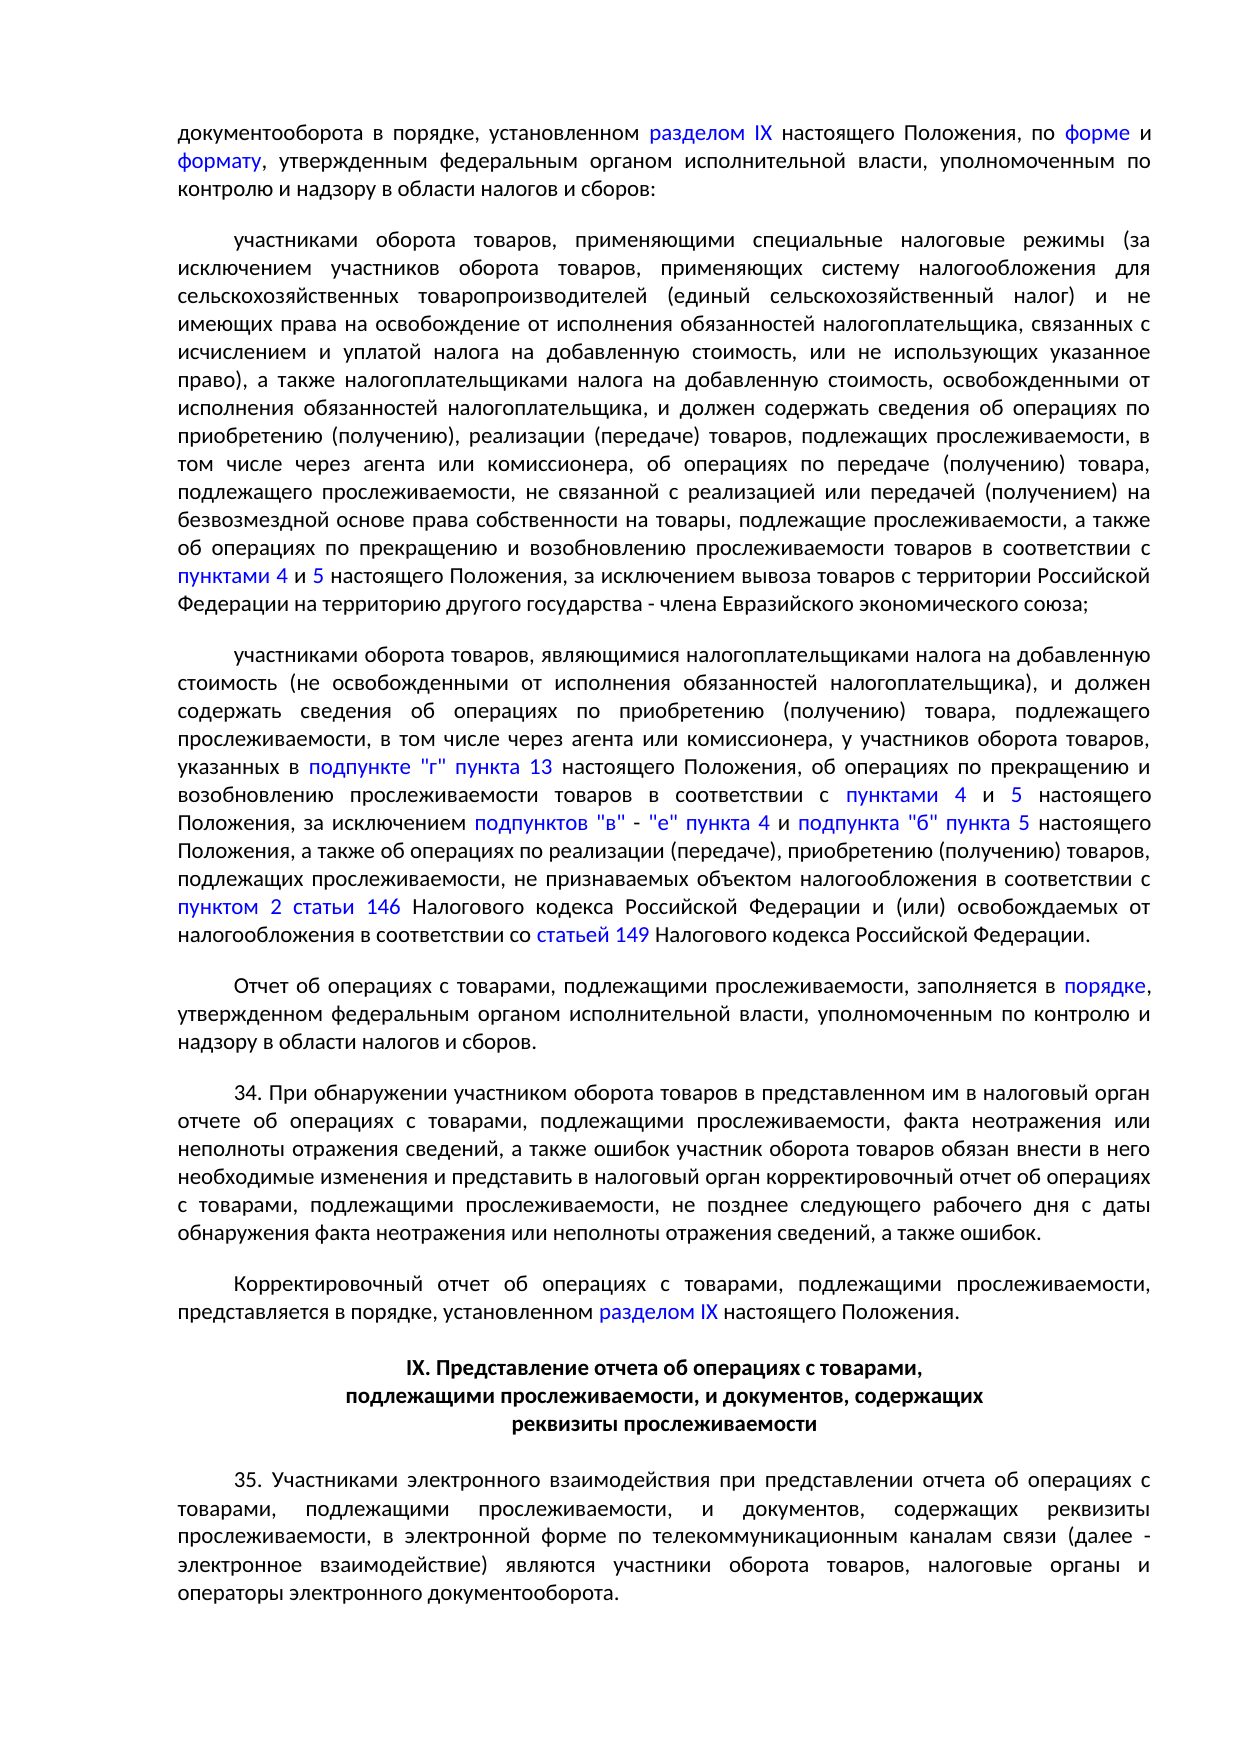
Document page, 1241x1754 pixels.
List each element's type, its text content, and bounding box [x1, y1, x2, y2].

text Отчет об операциях с товарами, подлежащими прослеживаемости, заполняется в порядке, утвержденном федеральным органом исполнительной власти, уполномоченным по контролю и надзору в области налогов и сборов. [177, 971, 1152, 1056]
title IX. Представление отчета об операциях с товарами, [177, 1353, 1152, 1382]
title реквизиты прослеживаемости [177, 1409, 1152, 1438]
text участниками оборота товаров, являющимися налогоплательщиками налога на добавленную стоимость (не освобожденными от исполнения обязанностей налогоплательщика), и должен содержать сведения об операциях по приобретению (получению) товара, подлежащего прослеживаемости, в том числе через агента или комиссионера, у участников оборота товаров, указанных в подпункте "г" пункта 13 настоящего Положения, об операциях по прекращению и возобновлению прослеживаемости товаров в соответствии с пунктами 4 и 5 настоящего Положения, за исключением подпунктов "в" - "е" пункта 4 и подпункта "б" пункта 5 настоящего Положения, а также об операциях по реализации (передаче), приобретению (получению) товаров, подлежащих прослеживаемости, не признаваемых объектом налогообложения в соответствии с пунктом 2 статьи 146 Налогового кодекса Российской Федерации и (или) освобождаемых от налогообложения в соответствии со статьей 149 Налогового кодекса Российской Федерации. [177, 640, 1152, 948]
text 35. Участниками электронного взаимодействия при представлении отчета об операциях с товарами, подлежащими прослеживаемости, и документов, содержащих реквизиты прослеживаемости, в электронной форме по телекоммуникационным каналам связи (далее - электронное взаимодействие) являются участники оборота товаров, налоговые органы и операторы электронного документооборота. [177, 1466, 1152, 1606]
title подлежащими прослеживаемости, и документов, содержащих [177, 1382, 1152, 1409]
text Корректировочный отчет об операциях с товарами, подлежащими прослеживаемости, представляется в порядке, установленном разделом IX настоящего Положения. [177, 1269, 1152, 1326]
text 34. При обнаружении участником оборота товаров в представленном им в налоговый орган отчете об операциях с товарами, подлежащими прослеживаемости, факта неотражения или неполноты отражения сведений, а также ошибок участник оборота товаров обязан внести в него необходимые изменения и представить в налоговый орган корректировочный отчет об операциях с товарами, подлежащими прослеживаемости, не позднее следующего рабочего дня с даты обнаружения факта неотражения или неполноты отражения сведений, а также ошибок. [177, 1078, 1152, 1247]
text участниками оборота товаров, применяющими специальные налоговые режимы (за исключением участников оборота товаров, применяющих систему налогообложения для сельскохозяйственных товаропроизводителей (единый сельскохозяйственный налог) и не имеющих права на освобождение от исполнения обязанностей налогоплательщика, связанных с исчислением и уплатой налога на добавленную стоимость, или не использующих указанное право), а также налогоплательщиками налога на добавленную стоимость, освобожденными от исполнения обязанностей налогоплательщика, и должен содержать сведения об операциях по приобретению (получению), реализации (передаче) товаров, подлежащих прослеживаемости, в том числе через агента или комиссионера, об операциях по передаче (получению) товара, подлежащего прослеживаемости, не связанной с реализацией или передачей (получением) на безвозмездной основе права собственности на товары, подлежащие прослеживаемости, а также об операциях по прекращению и возобновлению прослеживаемости товаров в соответствии с пунктами 4 и 5 настоящего Положения, за исключением вывоза товаров с территории Российской Федерации на территорию другого государства - члена Евразийского экономического союза; [177, 225, 1152, 617]
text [177, 118, 1152, 202]
